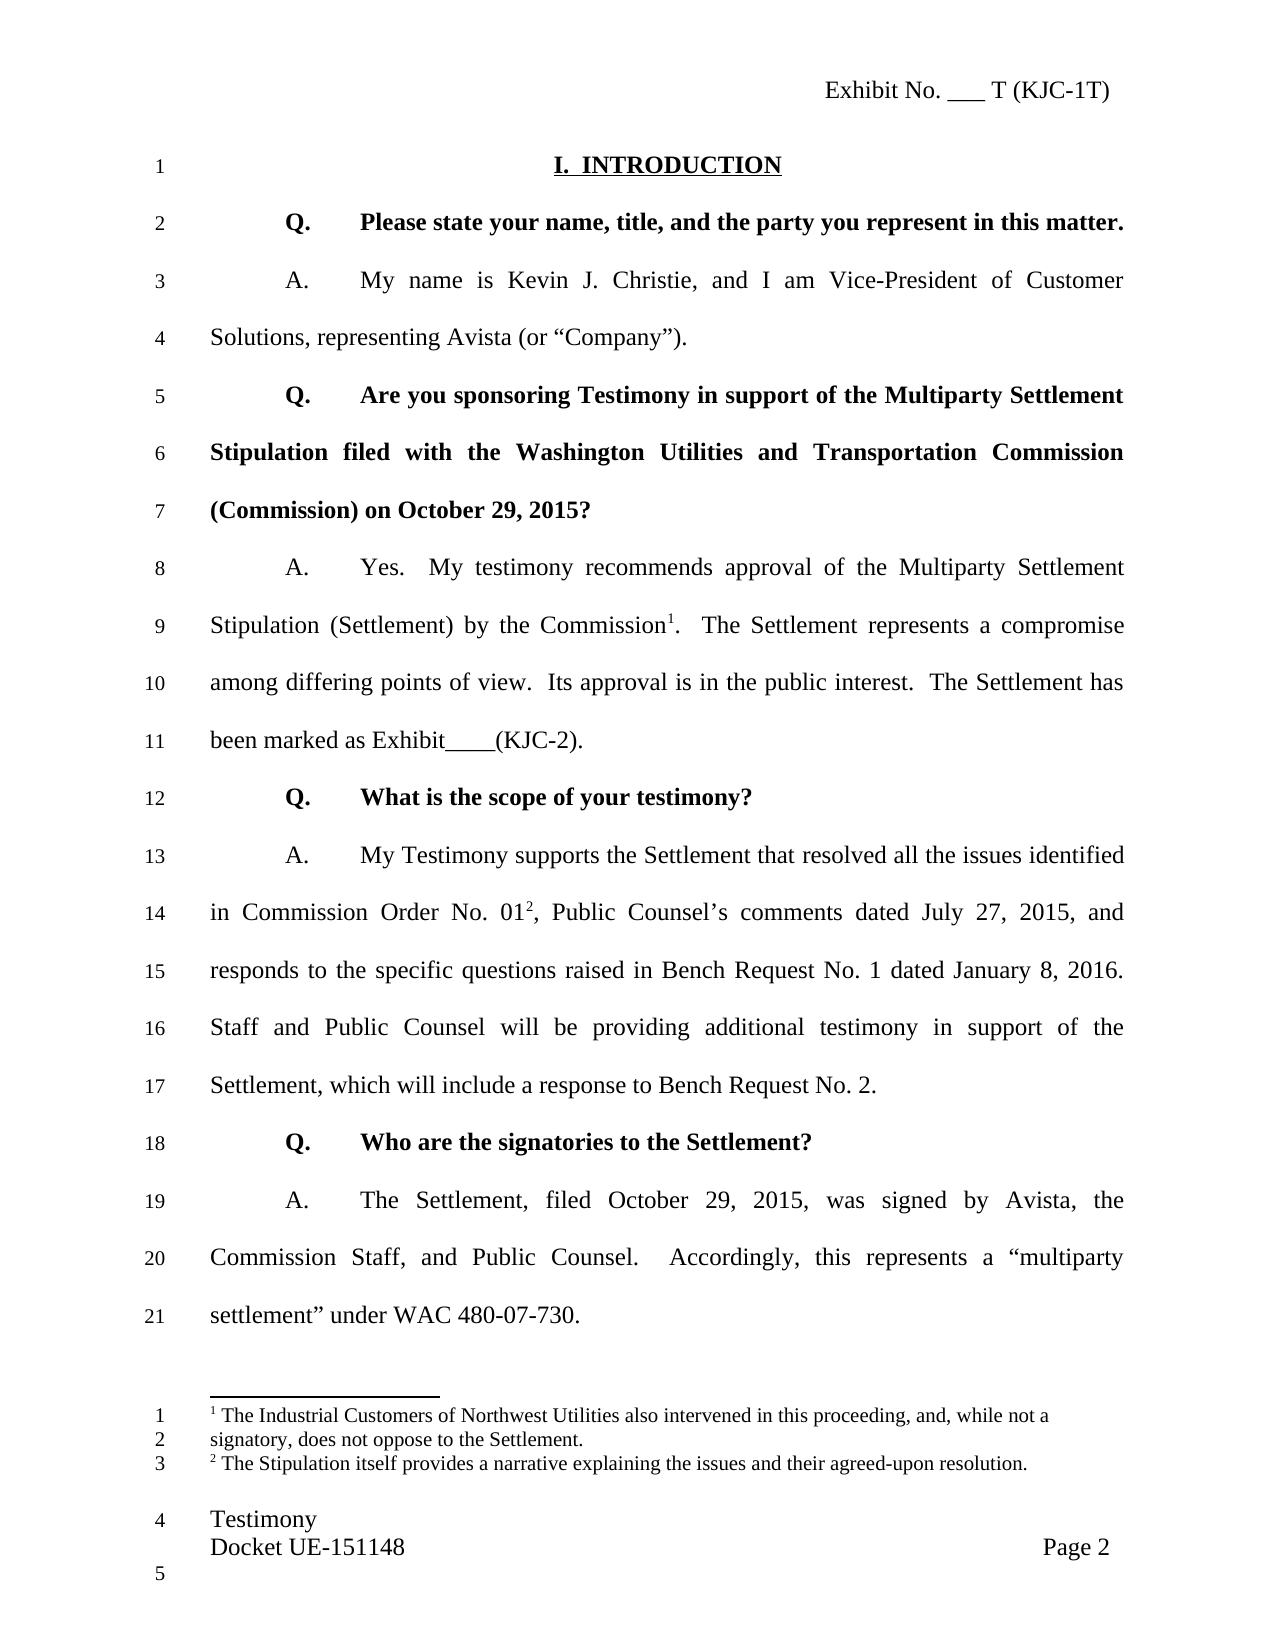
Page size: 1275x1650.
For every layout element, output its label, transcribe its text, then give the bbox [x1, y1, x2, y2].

text A. The Settlement, filed October 29, 2015, was signed by Avista, the Commission Staff, and Public Counsel. Accordingly, this represents a “multiparty settlement” under WAC 480-07-730. [210, 1185, 1125, 1329]
text A. My Testimony supports the Settlement that resolved all the issues identified in Commission Order No. 01, Public Counsel’s comments dated July 27, 2015, and responds to the specific questions raised in Bench Request No. 1 dated January 8, 2016. Staff and Public Counsel will be providing additional testimony in support of the Settlement, which will include a response to Bench Request No. 2. [210, 840, 1125, 1099]
text Q. Who are the signatories to the Settlement? [210, 1127, 1125, 1156]
subtitle I. INTRODUCTION [210, 150, 1125, 179]
text A. My name is Kevin J. Christie, and I am Vice-President of Customer Solutions, representing Avista (or “Company”). [210, 265, 1125, 351]
text Q. Please state your name, title, and the party you represent in this matter. [210, 207, 1125, 236]
text A. Yes. My testimony recommends approval of the Multiparty Settlement Stipulation (Settlement) by the Commission. The Settlement represents a compromise among differing points of view. Its approval is in the public interest. The Settlement has been marked as Exhibit____(KJC-2). [210, 552, 1125, 754]
text Q. Are you sponsoring Testimony in support of the Multiparty Settlement Stipulation filed with the Washington Utilities and Transportation Commission (Commission) on October 29, 2015? [210, 380, 1125, 524]
text Q. What is the scope of your testimony? [210, 782, 1125, 811]
